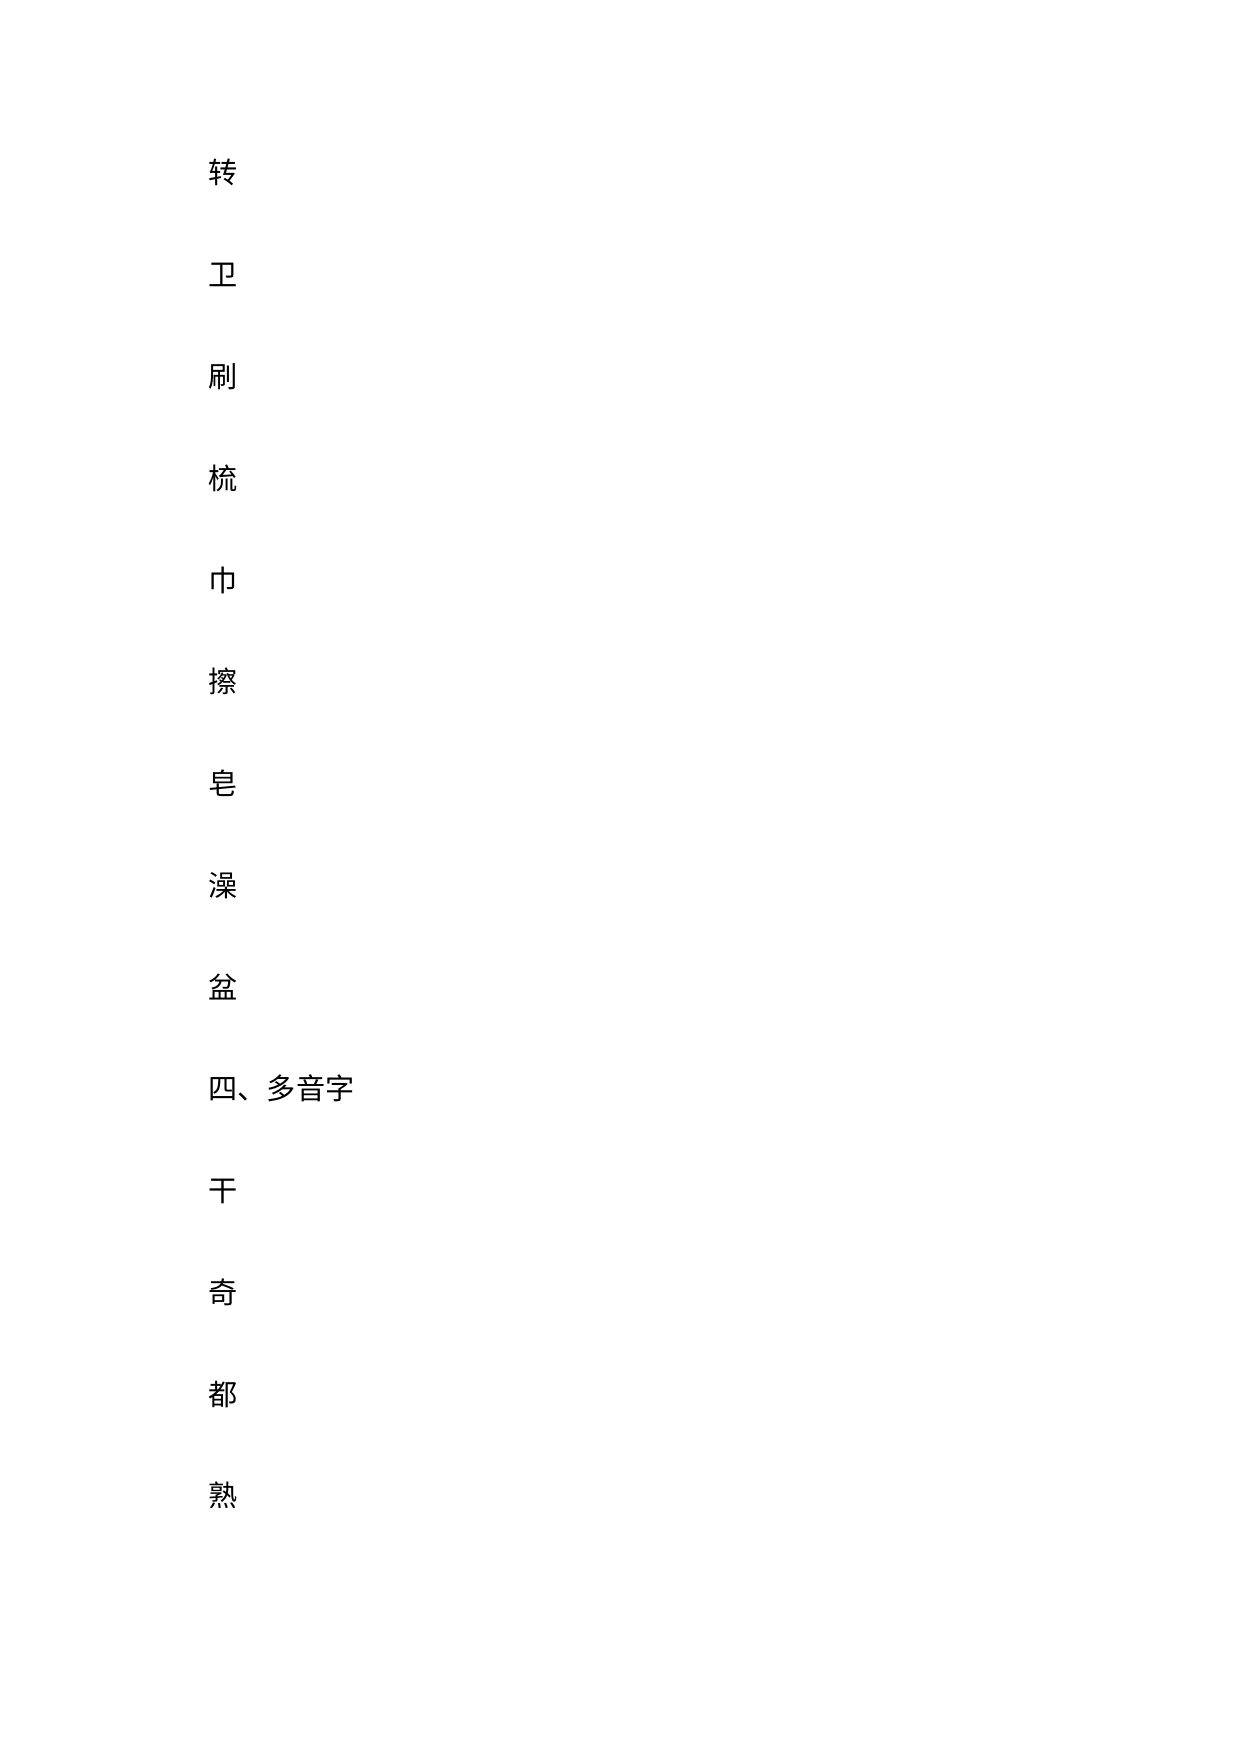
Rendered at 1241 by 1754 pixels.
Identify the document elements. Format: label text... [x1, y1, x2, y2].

text 奇 [150, 1269, 1090, 1312]
text 盆 [150, 964, 1090, 1006]
text 巾 [150, 557, 1090, 599]
text 卫 [150, 252, 1090, 294]
text 四、多音字 [150, 1066, 1090, 1108]
text 皂 [150, 761, 1090, 803]
text 干 [150, 1168, 1090, 1210]
text 都 [150, 1371, 1090, 1413]
text 熟 [150, 1473, 1090, 1515]
text 刷 [150, 353, 1090, 396]
text 梳 [150, 455, 1090, 498]
text 擦 [150, 659, 1090, 701]
text 澡 [150, 862, 1090, 905]
text 转 [150, 150, 1090, 192]
